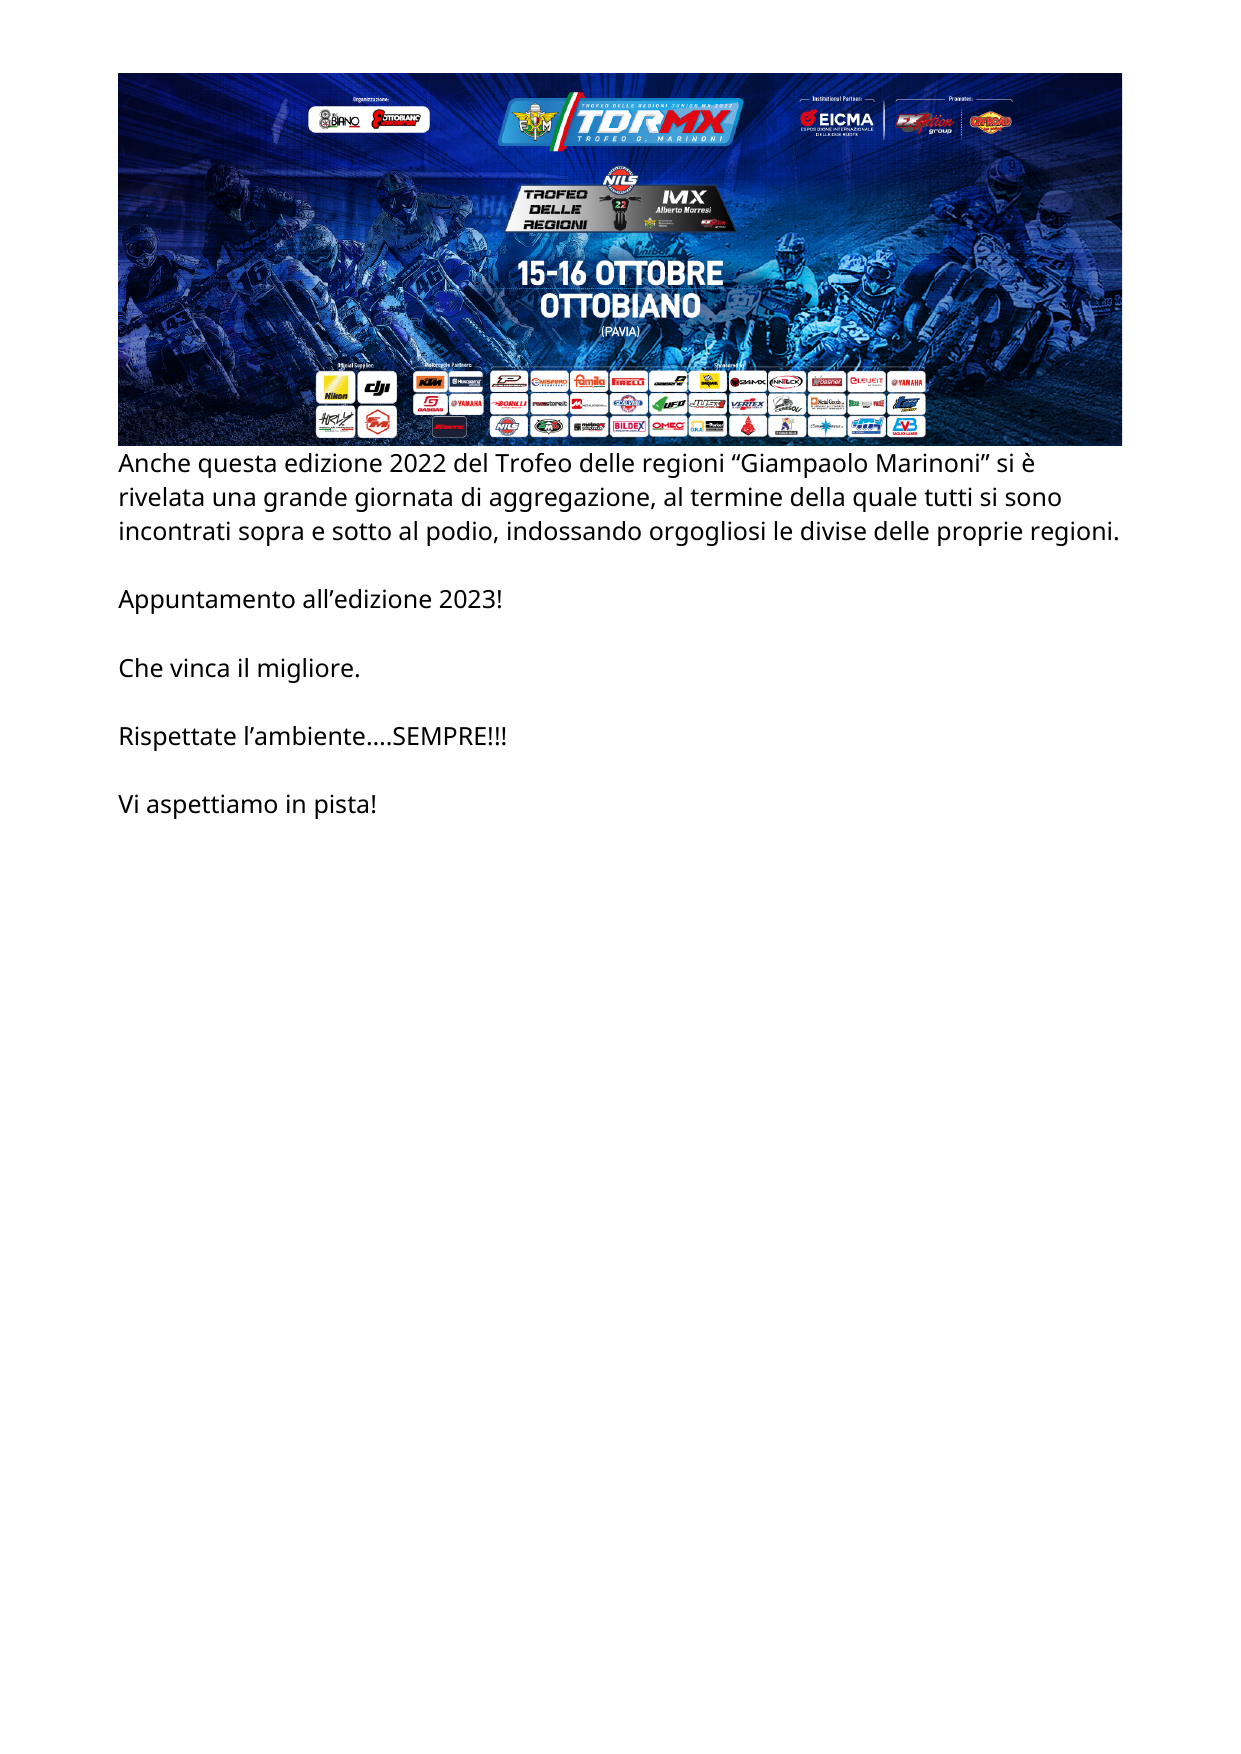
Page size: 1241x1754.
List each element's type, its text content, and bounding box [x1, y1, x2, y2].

text Appuntamento all’edizione 2023! [118, 582, 1122, 616]
text Anche questa edizione 2022 del Trofeo delle regioni “Giampaolo Marinoni” si è rivelata una grande giornata di aggregazione, al termine della quale tutti si sono incontrati sopra e sotto al podio, indossando orgogliosi le divise delle proprie regioni. [118, 446, 1122, 548]
picture [118, 73, 1123, 446]
picture [781, 442, 794, 446]
text Che vinca il migliore. [118, 650, 1122, 684]
text Rispettate l’ambiente….SEMPRE!!! [118, 718, 1122, 752]
text Vi aspettiamo in pista! [118, 787, 1122, 821]
